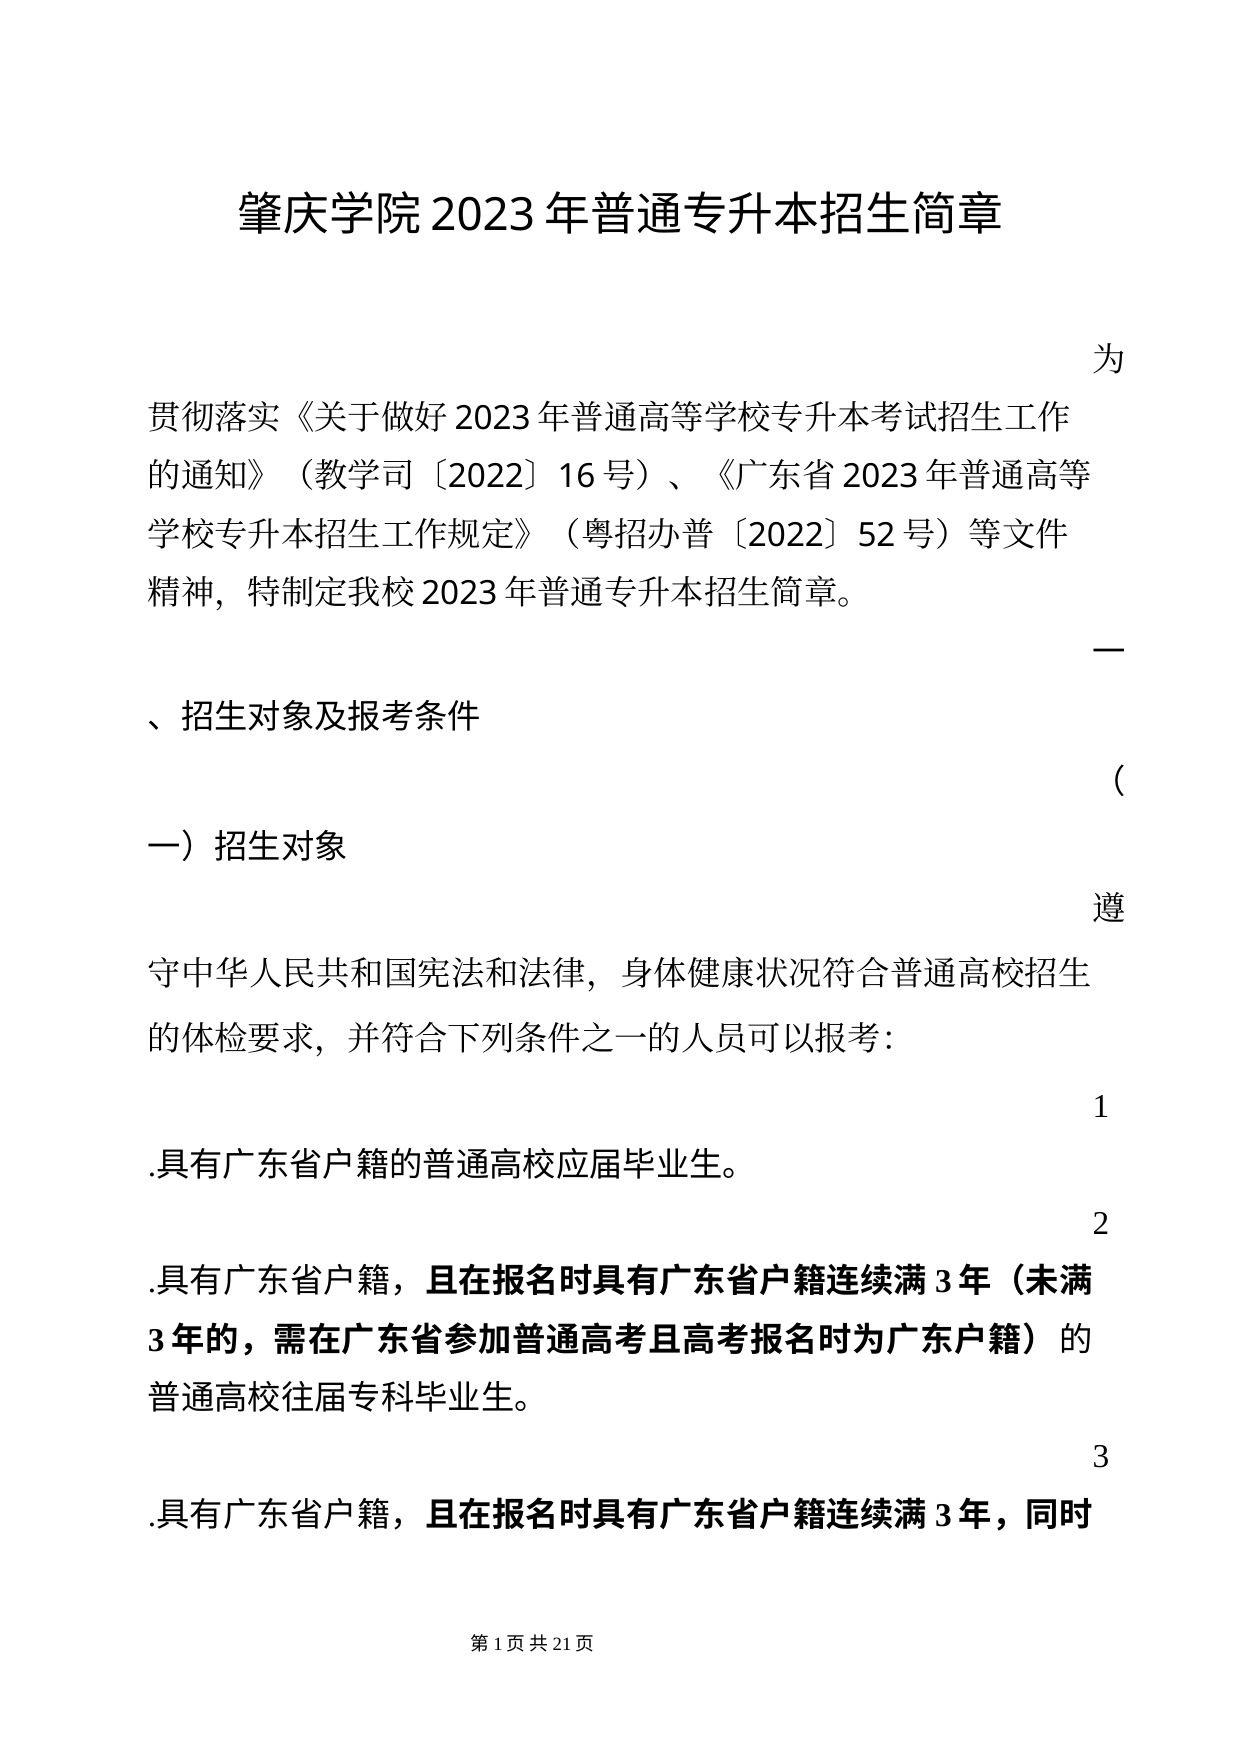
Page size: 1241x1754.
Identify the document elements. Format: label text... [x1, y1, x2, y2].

text 肇庆学院2023年普通专升本招生简章 [148, 162, 1093, 259]
text 遵守中华人民共和国宪法和法律，身体健康状况符合普通高校招生的体检要求，并符合下列条件之一的人员可以报考： [148, 876, 1093, 1071]
text （一）招生对象 [148, 746, 1093, 876]
text 一、招生对象及报考条件 [148, 616, 1093, 746]
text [148, 1421, 1093, 1538]
text 2.具有广东省户籍，且在报名时具有广东省户籍连续满3年（未满3年的，需在广东省参加普通高考且高考报名时为广东户籍）的普通高校往届专科毕业生。 [148, 1188, 1093, 1421]
text 1.具有广东省户籍的普通高校应届毕业生。 [148, 1071, 1093, 1188]
text 为贯彻落实《关于做好2023年普通高等学校专升本考试招生工作的通知》（教学司〔2022〕16号）、《广东省2023年普通高等学校专升本招生工作规定》（粤招办普〔2022〕52号）等文件精神，特制定我校2023年普通专升本招生简章。 [148, 324, 1093, 616]
